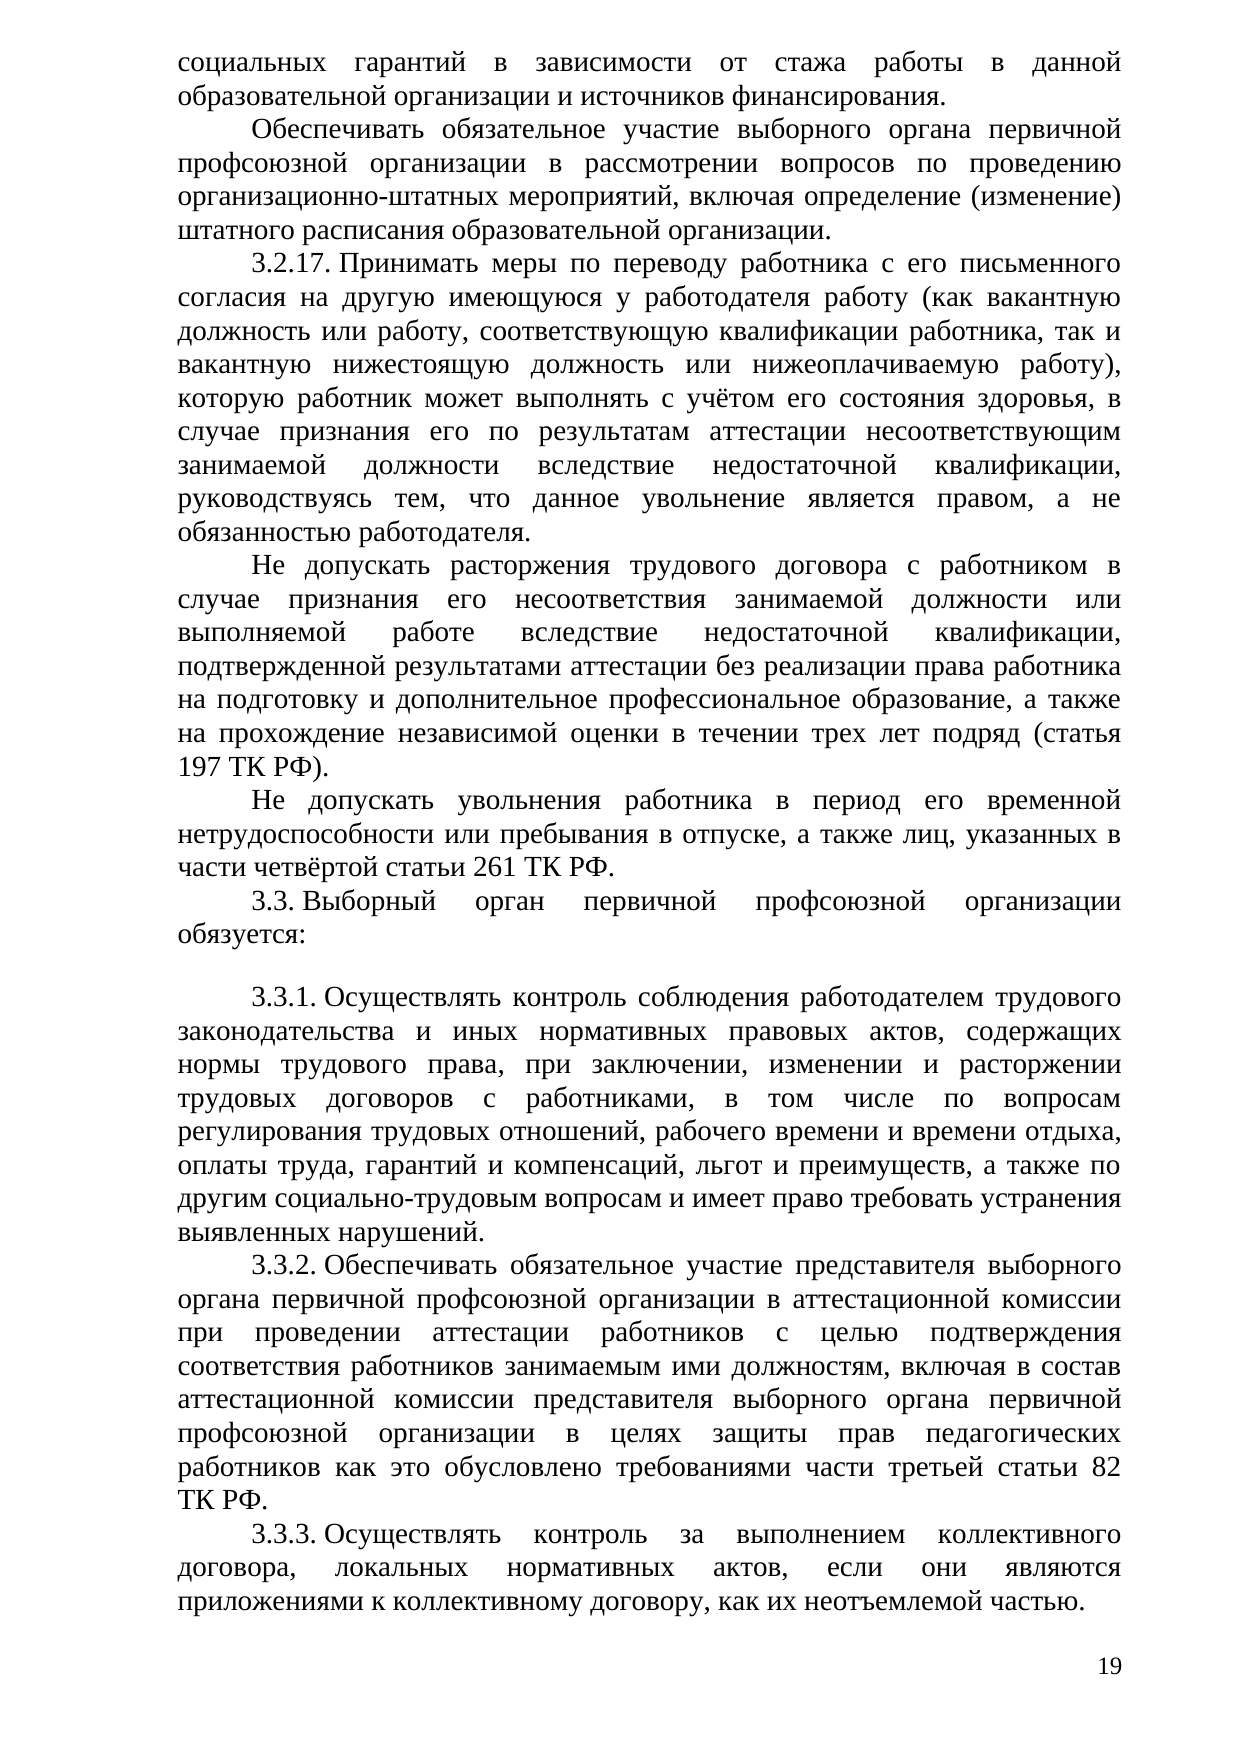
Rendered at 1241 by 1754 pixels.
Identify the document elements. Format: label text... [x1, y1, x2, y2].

text 3.3.1. Осуществлять контроль соблюдения работодателем трудового законодательства и иных нормативных правовых актов, содержащих нормы трудового права, при заключении, изменении и расторжении трудовых договоров с работниками, в том числе по вопросам регулирования трудовых отношений, рабочего времени и времени отдыха, оплаты труда, гарантий и компенсаций, льгот и преимуществ, а также по другим социально-трудовым вопросам и имеет право требовать устранения выявленных нарушений. [177, 979, 1122, 1247]
text 3.2.17. Принимать меры по переводу работника с его письменного согласия на другую имеющуюся у работодателя работу (как вакантную должность или работу, соответствующую квалификации работника, так и вакантную нижестоящую должность или нижеоплачиваемую работу), которую работник может выполнять с учётом его состояния здоровья, в случае признания его по результатам аттестации несоответствующим занимаемой должности вследствие недостаточной квалификации, руководствуясь тем, что данное увольнение является правом, а не обязанностью работодателя. [177, 246, 1122, 547]
text Не допускать увольнения работника в период его временной нетрудоспособности или пребывания в отпуске, а также лиц, указанных в части четвёртой статьи 261 ТК РФ. [177, 782, 1122, 883]
text Не допускать расторжения трудового договора с работником в случае признания его несоответствия занимаемой должности или выполняемой работе вследствие недостаточной квалификации, подтвержденной результатами аттестации без реализации права работника на подготовку и дополнительное профессиональное образование, а также на прохождение независимой оценки в течении трех лет подряд (статья 197 ТК РФ). [177, 547, 1122, 782]
text Обеспечивать обязательное участие выборного органа первичной профсоюзной организации в рассмотрении вопросов по проведению организационно-штатных мероприятий, включая определение (изменение) штатного расписания образовательной организации. [177, 111, 1122, 246]
text 3.3.3. Осуществлять контроль за выполнением коллективного договора, локальных нормативных актов, если они являются приложениями к коллективному договору, как их неотъемлемой частью. [177, 1516, 1122, 1616]
text 3.3.2. Обеспечивать обязательное участие представителя выборного органа первичной профсоюзной организации в аттестационной комиссии при проведении аттестации работников с целью подтверждения соответствия работников занимаемым ими должностям, включая в состав аттестационной комиссии представителя выборного органа первичной профсоюзной организации в целях защиты прав педагогических работников как это обусловлено требованиями части третьей статьи 82 ТК РФ. [177, 1247, 1122, 1516]
text 3.3. Выборный орган первичной профсоюзной организации обязуется: [177, 883, 1122, 950]
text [177, 44, 1122, 111]
